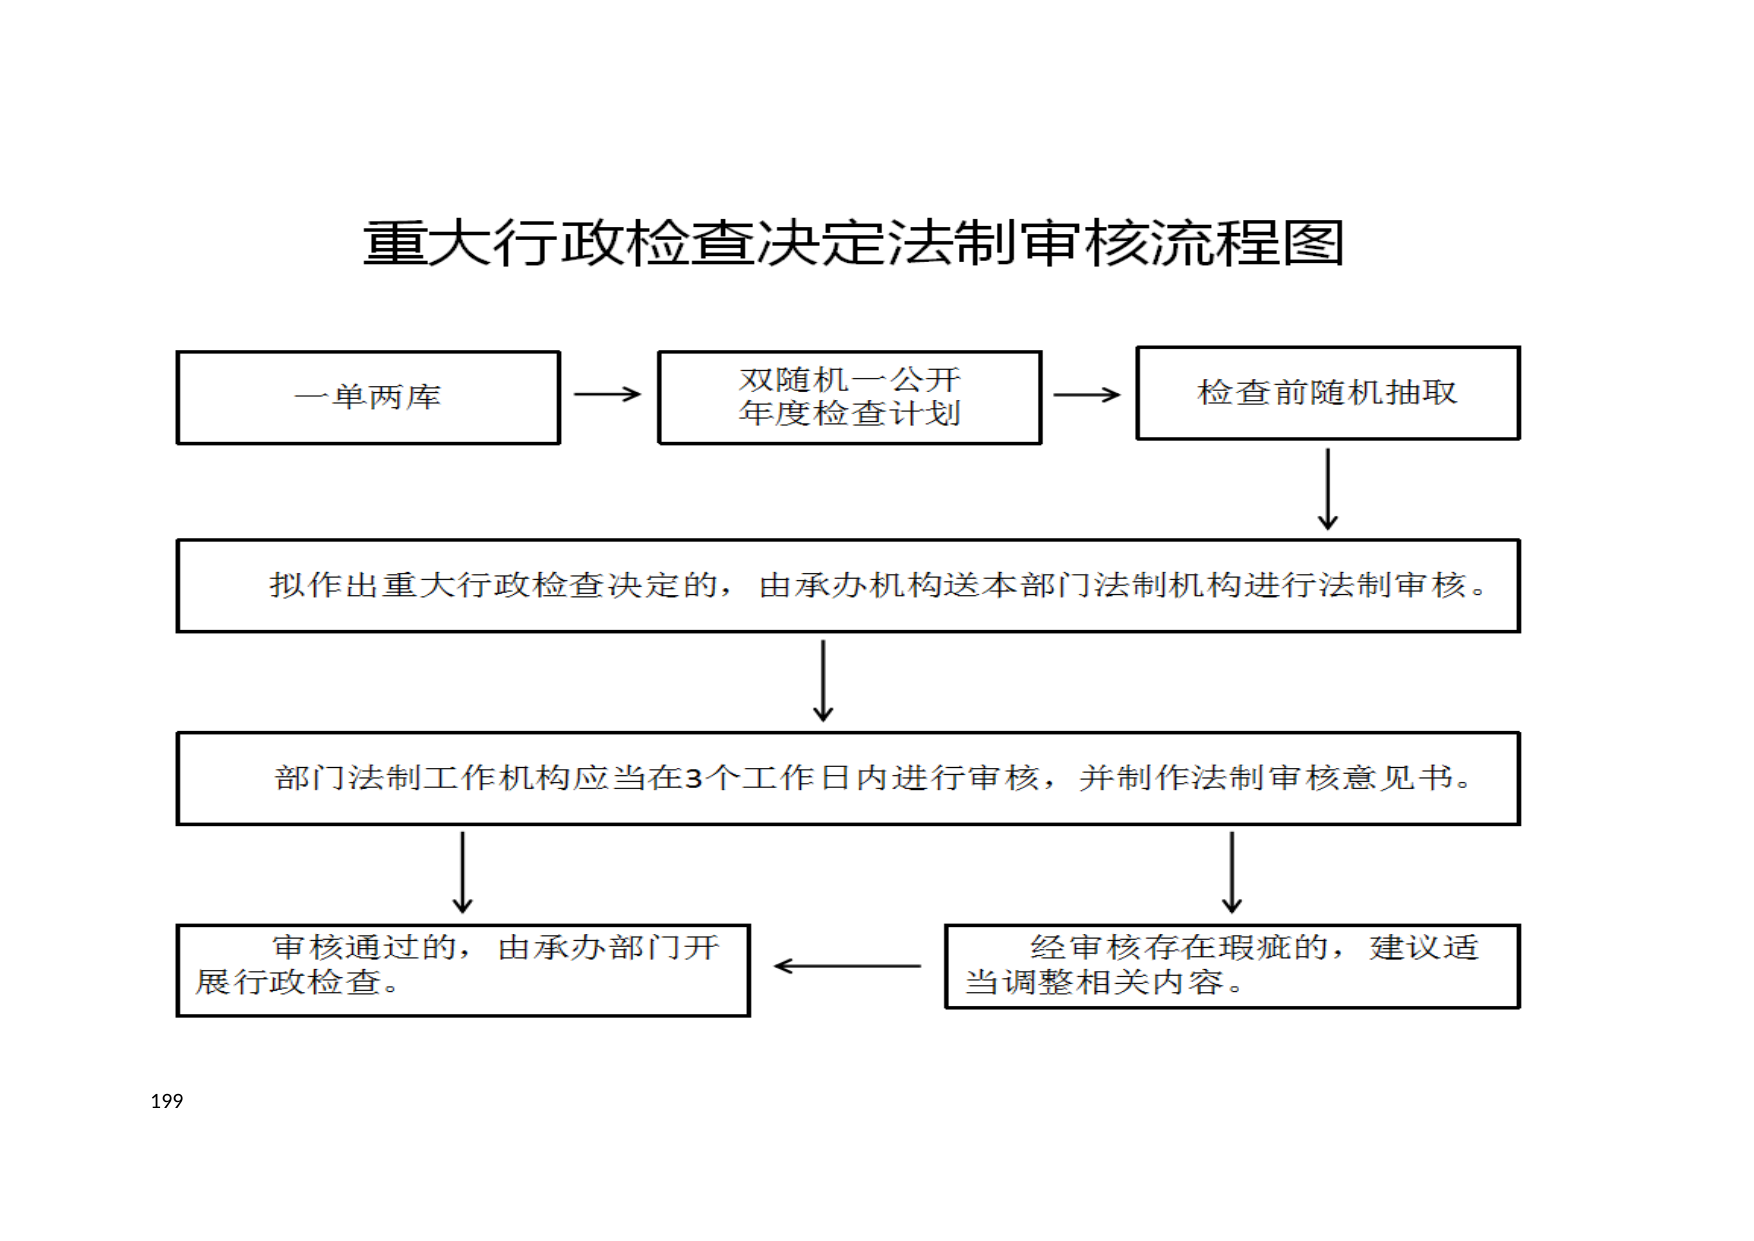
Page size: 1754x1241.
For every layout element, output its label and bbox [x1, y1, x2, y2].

picture [150, 197, 1564, 1034]
